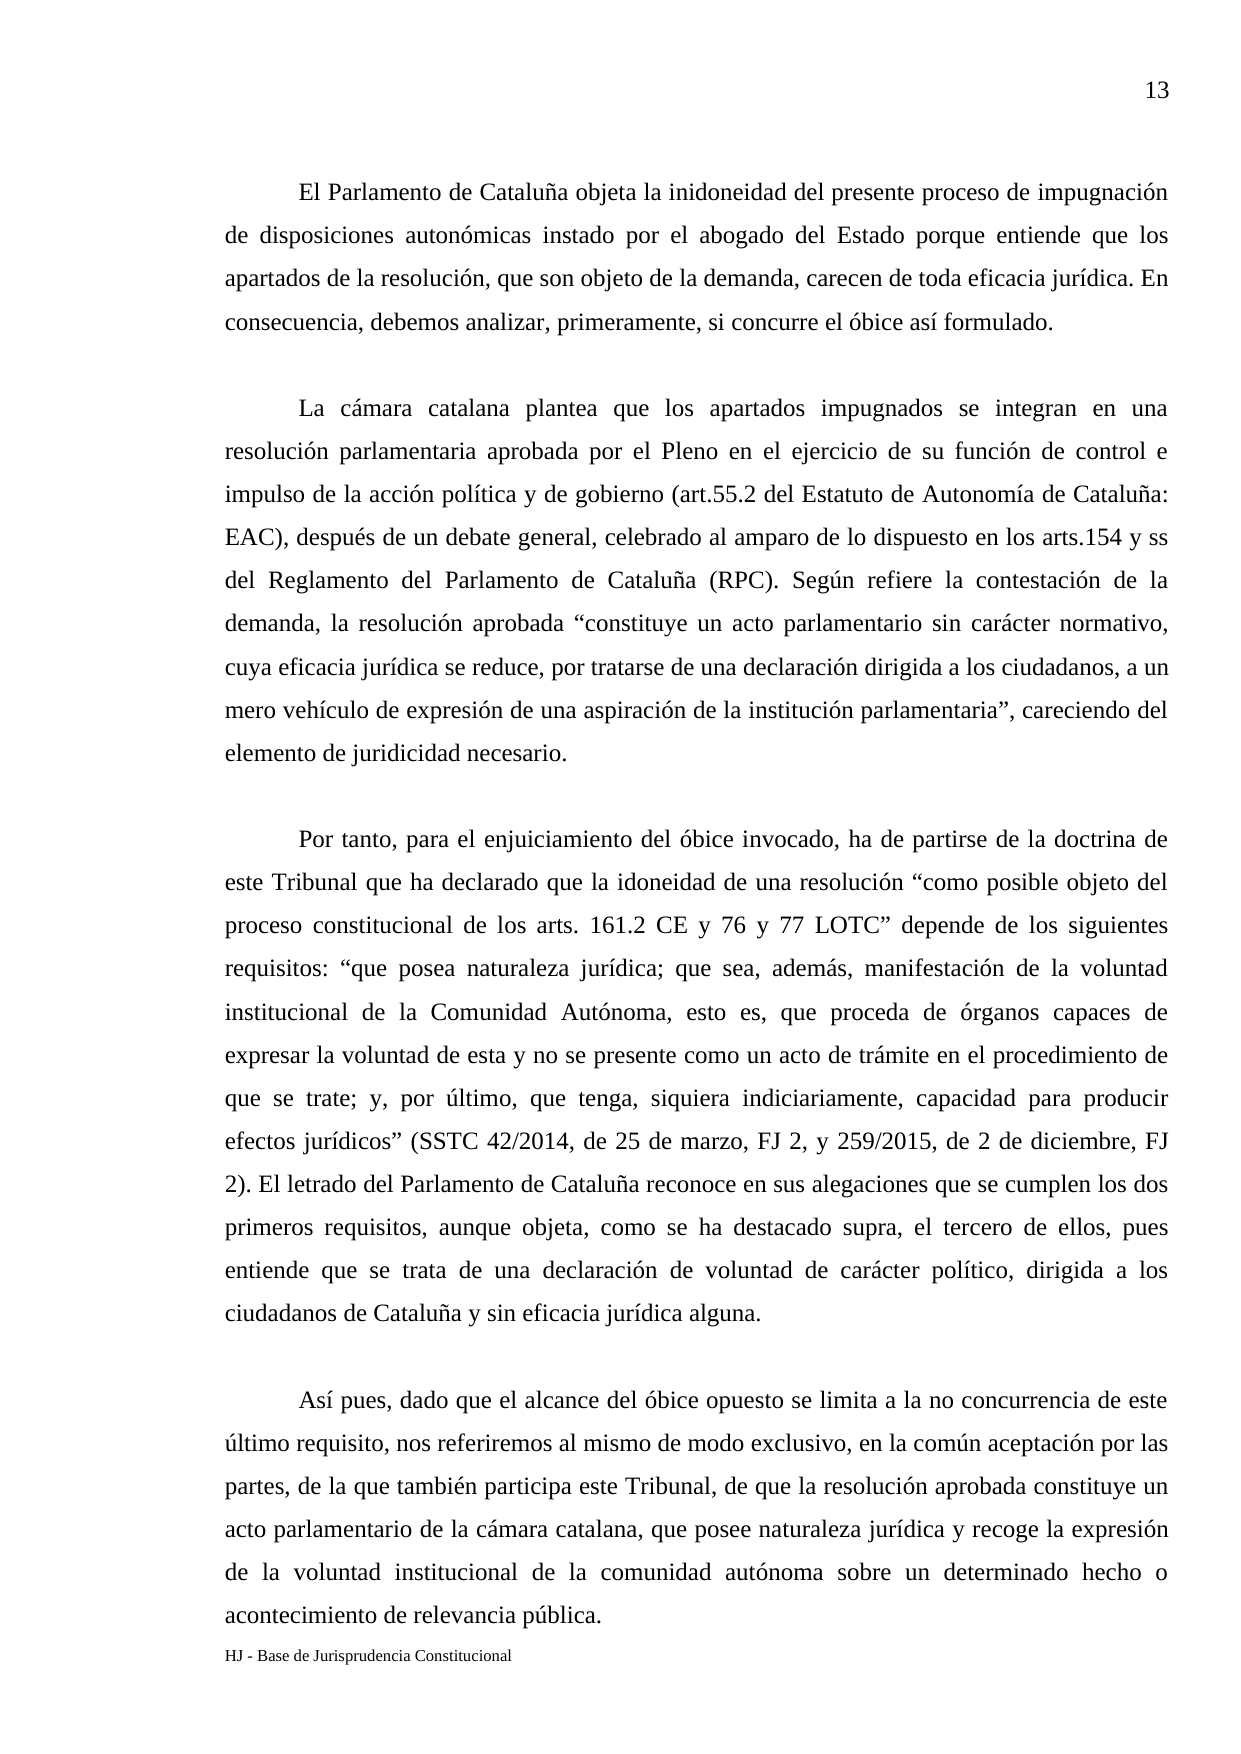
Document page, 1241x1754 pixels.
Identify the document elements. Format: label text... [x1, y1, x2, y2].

text Por tanto, para el enjuiciamiento del óbice invocado, ha de partirse de la doctrina de este Tribunal que ha declarado que la idoneidad de una resolución “como posible objeto del proceso constitucional de los arts. 161.2 CE y 76 y 77 LOTC” depende de los siguientes requisitos: “que posea naturaleza jurídica; que sea, además, manifestación de la voluntad institucional de la Comunidad Autónoma, esto es, que proceda de órganos capaces de expresar la voluntad de esta y no se presente como un acto de trámite en el procedimiento de que se trate; y, por último, que tenga, siquiera indiciariamente, capacidad para producir efectos jurídicos” (SSTC 42/2014, de 25 de marzo, FJ 2, y 259/2015, de 2 de diciembre, FJ 2). El letrado del Parlamento de Cataluña reconoce en sus alegaciones que se cumplen los dos primeros requisitos, aunque objeta, como se ha destacado supra, el tercero de ellos, pues entiende que se trata de una declaración de voluntad de carácter político, dirigida a los ciudadanos de Cataluña y sin eficacia jurídica alguna. [224, 824, 1169, 1327]
text Así pues, dado que el alcance del óbice opuesto se limita a la no concurrencia de este último requisito, nos referiremos al mismo de modo exclusivo, en la común aceptación por las partes, de la que también participa este Tribunal, de que la resolución aprobada constituye un acto parlamentario de la cámara catalana, que posee naturaleza jurídica y recoge la expresión de la voluntad institucional de la comunidad autónoma sobre un determinado hecho o acontecimiento de relevancia pública. [224, 1385, 1169, 1629]
text El Parlamento de Cataluña objeta la inidoneidad del presente proceso de impugnación de disposiciones autonómicas instado por el abogado del Estado porque entiende que los apartados de la resolución, que son objeto de la demanda, carecen de toda eficacia jurídica. En consecuencia, debemos analizar, primeramente, si concurre el óbice así formulado. [224, 177, 1169, 335]
text La cámara catalana plantea que los apartados impugnados se integran en una resolución parlamentaria aprobada por el Pleno en el ejercicio de su función de control e impulso de la acción política y de gobierno (art.55.2 del Estatuto de Autonomía de Cataluña: EAC), después de un debate general, celebrado al amparo de lo dispuesto en los arts.154 y ss del Reglamento del Parlamento de Cataluña (RPC). Según refiere la contestación de la demanda, la resolución aprobada “constituye un acto parlamentario sin carácter normativo, cuya eficacia jurídica se reduce, por tratarse de una declaración dirigida a los ciudadanos, a un mero vehículo de expresión de una aspiración de la institución parlamentaria”, careciendo del elemento de juridicidad necesario. [224, 393, 1169, 767]
